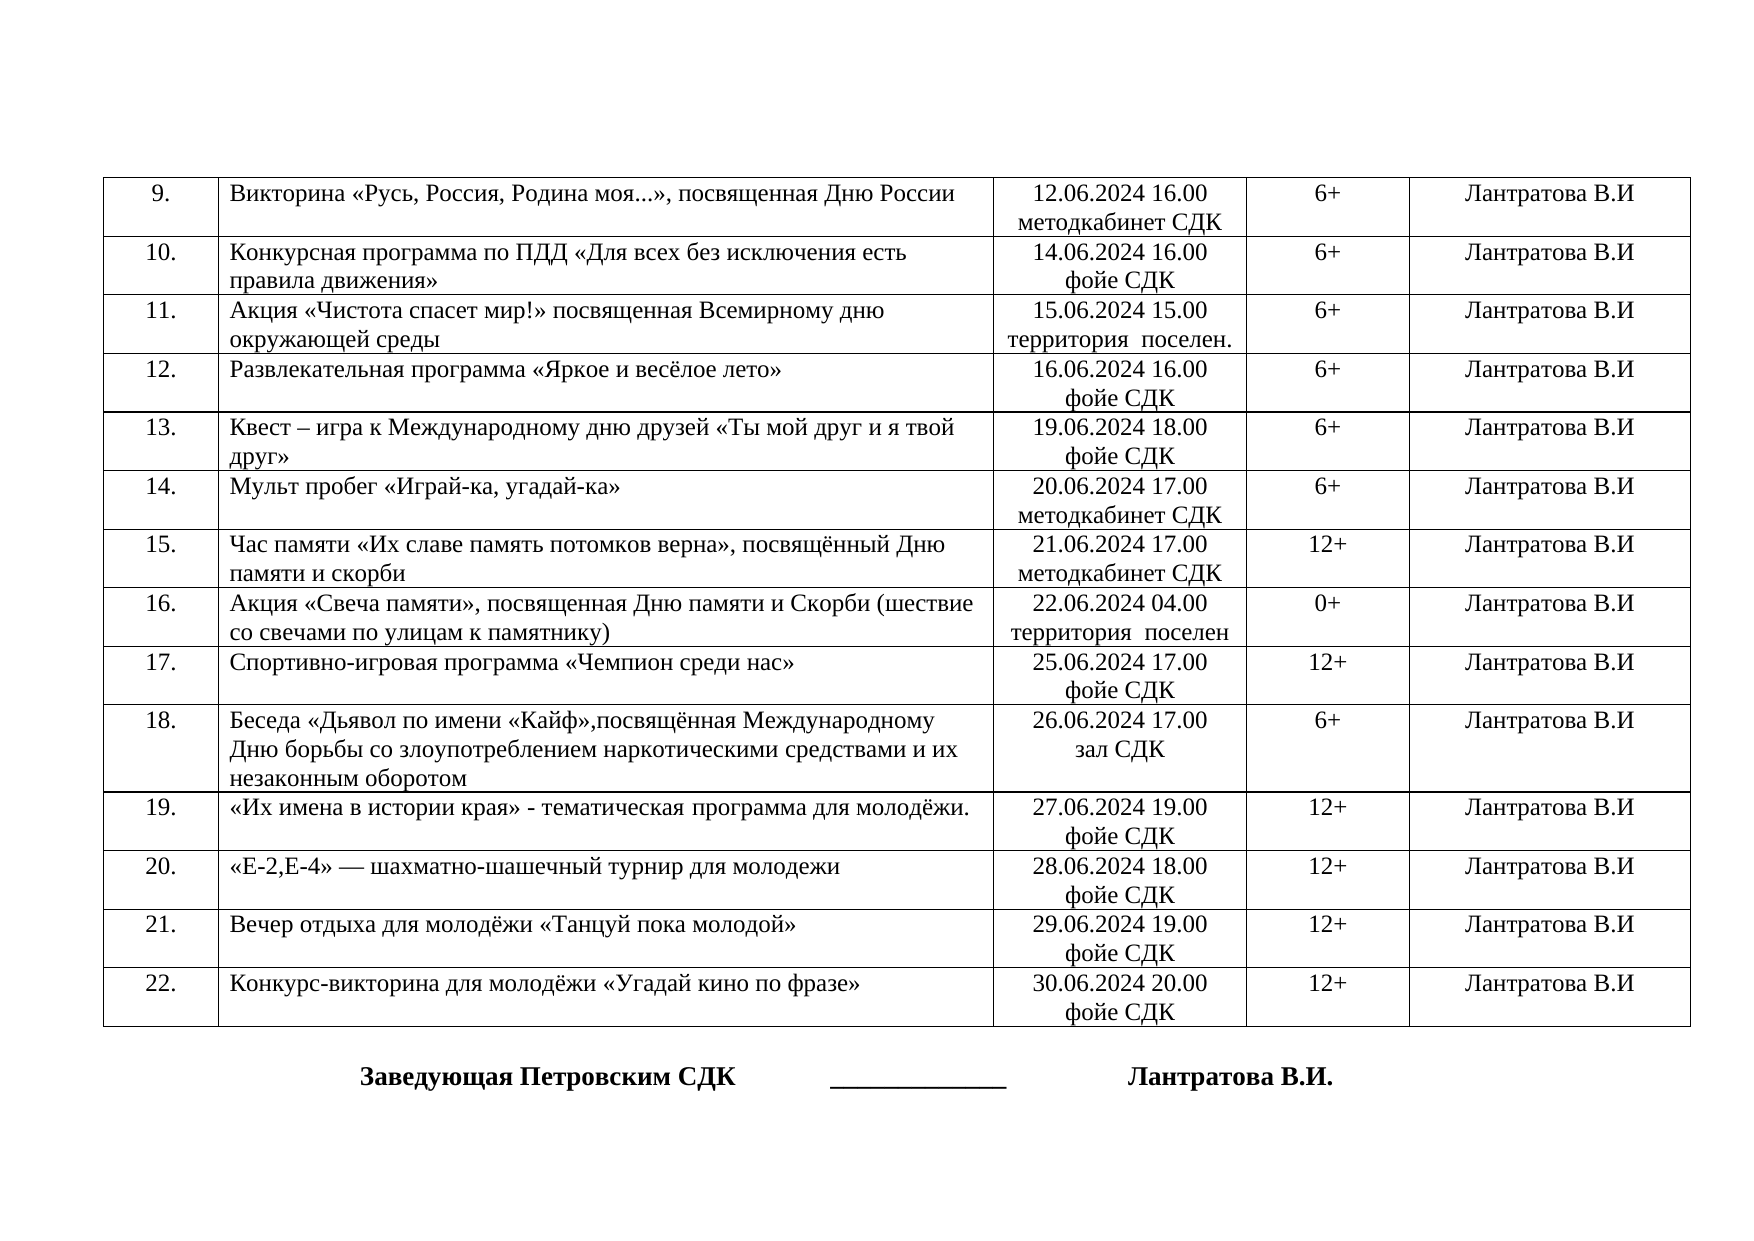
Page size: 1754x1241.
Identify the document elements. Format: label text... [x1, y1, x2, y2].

table_cell 20.06.2024 17.00 методкабинет СДК [994, 471, 1246, 528]
table_cell Акция «Чистота спасет мир!» посвященная Всемирному дню окружающей среды [219, 295, 993, 353]
table_cell «Е-2,Е-4» — шахматно-шашечный турнир для молодежи [219, 851, 993, 908]
table_cell 12. [104, 354, 218, 411]
table_cell 12+ [1247, 530, 1409, 587]
table_cell 22. [104, 968, 218, 1026]
table_cell Развлекательная программа «Яркое и весёлое лето» [219, 354, 993, 411]
table_cell Лантратова В.И [1410, 647, 1690, 704]
table_cell 27.06.2024 19.00 фойе СДК [994, 793, 1246, 850]
table_cell «Их имена в истории края» - тематическая программа для молодёжи. [219, 793, 993, 850]
table_cell 26.06.2024 17.00 зал СДК [994, 705, 1246, 791]
table_cell 9. [104, 178, 218, 236]
table_cell 14.06.2024 16.00 фойе СДК [994, 237, 1246, 294]
table_cell Беседа «Дьявол по имени «Кайф»,посвящённая Международному Дню борьбы со злоупотреблением наркотическими средствами и их незаконным оборотом [219, 705, 993, 791]
table_cell 6+ [1247, 471, 1409, 528]
table_cell 19. [104, 793, 218, 850]
table_cell Лантратова В.И [1410, 793, 1690, 850]
table_cell Акция «Свеча памяти», посвященная Дню памяти и Скорби (шествие со свечами по улицам к памятнику) [219, 588, 993, 646]
table_cell 16. [104, 588, 218, 646]
table_cell 28.06.2024 18.00 фойе СДК [994, 851, 1246, 908]
table_cell 6+ [1247, 295, 1409, 353]
table_cell 22.06.2024 04.00 территория поселен [994, 588, 1246, 646]
table_cell Конкурс-викторина для молодёжи «Угадай кино по фразе» [219, 968, 993, 1026]
table_cell 10. [104, 237, 218, 294]
table_cell Лантратова В.И [1410, 413, 1690, 470]
table_cell Лантратова В.И [1410, 968, 1690, 1026]
table_cell 6+ [1247, 705, 1409, 791]
table_cell 20. [104, 851, 218, 908]
table_cell 14. [104, 471, 218, 528]
table_cell 12+ [1247, 851, 1409, 908]
table_cell 6+ [1247, 178, 1409, 236]
table_cell 21. [104, 910, 218, 967]
table_cell Викторина «Русь, Россия, Родина моя...», посвященная Дню России [219, 178, 993, 236]
table_cell 18. [104, 705, 218, 791]
table_cell Мульт пробег «Играй-ка, угадай-ка» [219, 471, 993, 528]
table_cell Лантратова В.И [1410, 910, 1690, 967]
table_cell Лантратова В.И [1410, 178, 1690, 236]
table_cell 21.06.2024 17.00 методкабинет СДК [994, 530, 1246, 587]
table_cell 30.06.2024 20.00 фойе СДК [994, 968, 1246, 1026]
table_cell 25.06.2024 17.00 фойе СДК [994, 647, 1246, 704]
table_cell 0+ [1247, 588, 1409, 646]
table_cell 12+ [1247, 647, 1409, 704]
table_cell 12.06.2024 16.00 методкабинет СДК [994, 178, 1246, 236]
table_cell Заведующая Петровским СДК _____________ Лантратова В.И. [193, 1026, 1694, 1122]
table_cell Лантратова В.И [1410, 705, 1690, 791]
table_cell 6+ [1247, 237, 1409, 294]
table_cell Лантратова В.И [1410, 237, 1690, 294]
table_cell 11. [104, 295, 218, 353]
table_cell 15. [104, 530, 218, 587]
table_cell Вечер отдыха для молодёжи «Танцуй пока молодой» [219, 910, 993, 967]
table_cell Спортивно-игровая программа «Чемпион среди нас» [219, 647, 993, 704]
table_cell 12+ [1247, 910, 1409, 967]
table_cell 13. [104, 413, 218, 470]
table_cell Час памяти «Их славе память потомков верна», посвящённый Дню памяти и скорби [219, 530, 993, 587]
table_cell Лантратова В.И [1410, 588, 1690, 646]
table_cell Конкурсная программа по ПДД «Для всех без исключения есть правила движения» [219, 237, 993, 294]
table_cell Лантратова В.И [1410, 851, 1690, 908]
table_cell Лантратова В.И [1410, 295, 1690, 353]
table_cell 12+ [1247, 968, 1409, 1026]
table_cell Лантратова В.И [1410, 354, 1690, 411]
table_cell 16.06.2024 16.00 фойе СДК [994, 354, 1246, 411]
table_cell 6+ [1247, 354, 1409, 411]
table_cell 29.06.2024 19.00 фойе СДК [994, 910, 1246, 967]
table_cell Квест – игра к Международному дню друзей «Ты мой друг и я твой друг» [219, 413, 993, 470]
table_cell Лантратова В.И [1410, 471, 1690, 528]
table_cell 6+ [1247, 413, 1409, 470]
table_cell 17. [104, 647, 218, 704]
table_cell Лантратова В.И [1410, 530, 1690, 587]
table_cell 15.06.2024 15.00 территория поселен. [994, 295, 1246, 353]
table_cell 12+ [1247, 793, 1409, 850]
table_cell 19.06.2024 18.00 фойе СДК [994, 413, 1246, 470]
